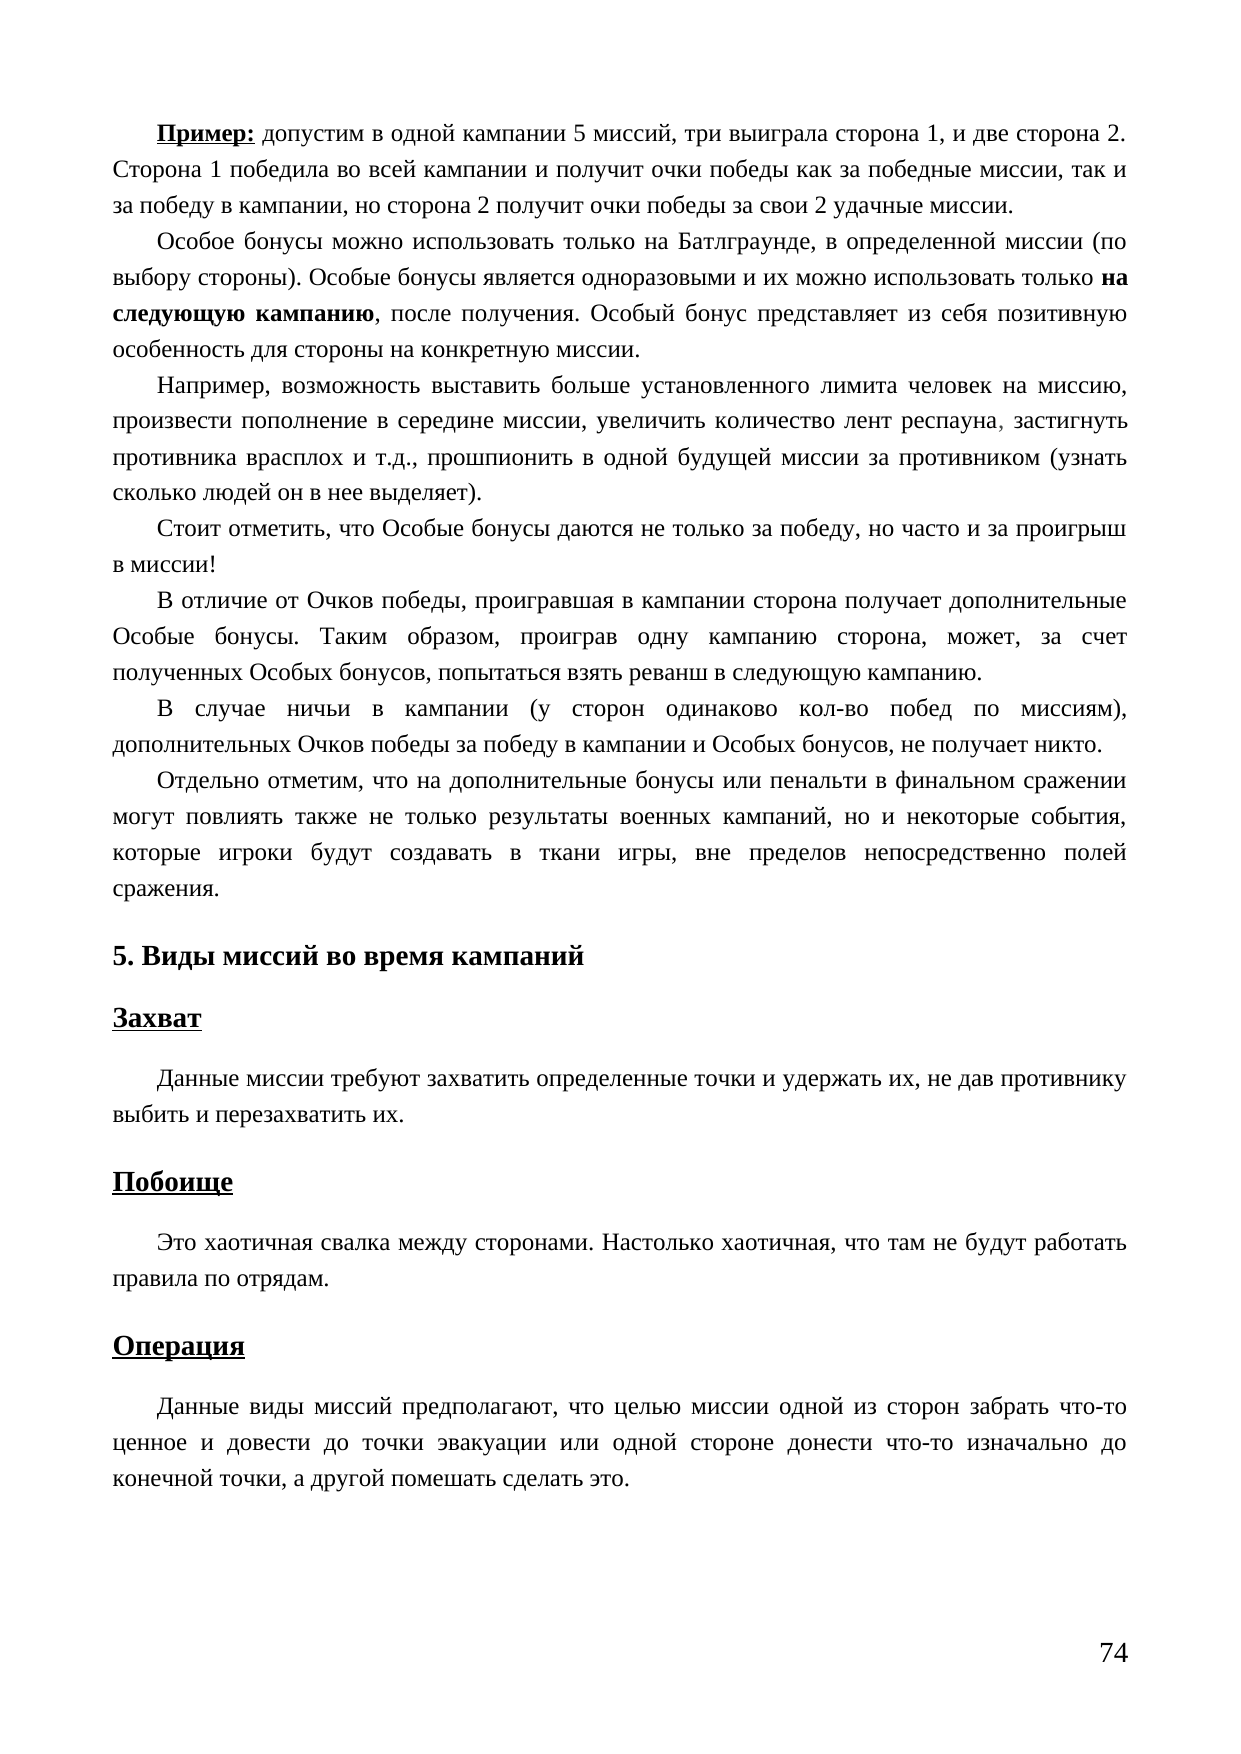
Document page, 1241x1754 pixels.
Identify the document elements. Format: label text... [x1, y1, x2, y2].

text Данные миссии требуют захватить определенные точки и удержать их, не дав противнику выбить и перезахватить их. [112, 1063, 1128, 1128]
text Например, возможность выставить больше установленного лимита человек на миссию, произвести пополнение в середине миссии, увеличить количество лент респауна, застигнуть противника врасплох и т.д., прошпионить в одной будущей миссии за противником (узнать сколько людей он в нее выделяет). [112, 370, 1128, 406]
text Особое бонусы можно использовать только на Батлграунде, в определенной миссии (по выбору стороны). Особые бонусы является одноразовыми и их можно использовать только на следующую кампанию, после получения. Особый бонус представляет из себя позитивную особенность для стороны на конкретную миссии. [112, 327, 1128, 362]
text В отличие от Очков победы, проигравшая в кампании сторона получает дополнительные Особые бонусы. Таким образом, проиграв одну кампанию сторона, может, за счет полученных Особых бонусов, попытаться взять реванш в следующую кампанию. [112, 585, 1128, 621]
subtitle Побоище [112, 1164, 1128, 1198]
text Пример: допустим в одной кампании 5 миссий, три выиграла сторона 1, и две сторона 2. Сторона 1 победила во всей кампании и получит очки победы как за победные миссии, так и за победу в кампании, но сторона 2 получит очки победы за свои 2 удачные миссии. [112, 118, 1128, 154]
subtitle 5. Виды миссий во время кампаний [112, 938, 1128, 971]
text Это хаотичная свалка между сторонами. Настолько хаотичная, что там не будут работать правила по отрядам. [112, 1227, 1128, 1292]
text В случае ничьи в кампании (у сторон одинаково кол-во побед по миссиям), дополнительных Очков победы за победу в кампании и Особых бонусов, не получает никто. [112, 693, 1128, 758]
text Стоит отметить, что Особые бонусы даются не только за победу, но часто и за проигрыш в миссии! [112, 513, 1128, 578]
subtitle Операция [112, 1328, 1128, 1362]
text Отдельно отметим, что на дополнительные бонусы или пенальти в финальном сражении могут повлиять также не только результаты военных кампаний, но и некоторые события, которые игроки будут создавать в ткани игры, вне пределов непосредственно полей сражения. [112, 765, 1128, 902]
text Особое бонусы можно использовать только на Батлграунде, в определенной миссии (по выбору стороны). Особые бонусы является одноразовыми и их можно использовать только на следующую кампанию, после получения. Особый бонус представляет из себя позитивную особенность для стороны на конкретную миссии. [112, 226, 1128, 262]
text Например, возможность выставить больше установленного лимита человек на миссию, произвести пополнение в середине миссии, увеличить количество лент респауна, застигнуть противника врасплох и т.д., прошпионить в одной будущей миссии за противником (узнать сколько людей он в нее выделяет). [112, 470, 1128, 506]
text Данные виды миссий предполагают, что целью миссии одной из сторон забрать что-то ценное и довести до точки эвакуации или одной стороне донести что-то изначально до конечной точки, а другой помешать сделать это. [112, 1391, 1128, 1491]
text В отличие от Очков победы, проигравшая в кампании сторона получает дополнительные Особые бонусы. Таким образом, проиграв одну кампанию сторона, может, за счет полученных Особых бонусов, попытаться взять реванш в следующую кампанию. [112, 650, 1128, 686]
text Пример: допустим в одной кампании 5 миссий, три выиграла сторона 1, и две сторона 2. Сторона 1 победила во всей кампании и получит очки победы как за победные миссии, так и за победу в кампании, но сторона 2 получит очки победы за свои 2 удачные миссии. [112, 183, 1128, 219]
subtitle Захват [112, 1001, 1128, 1034]
